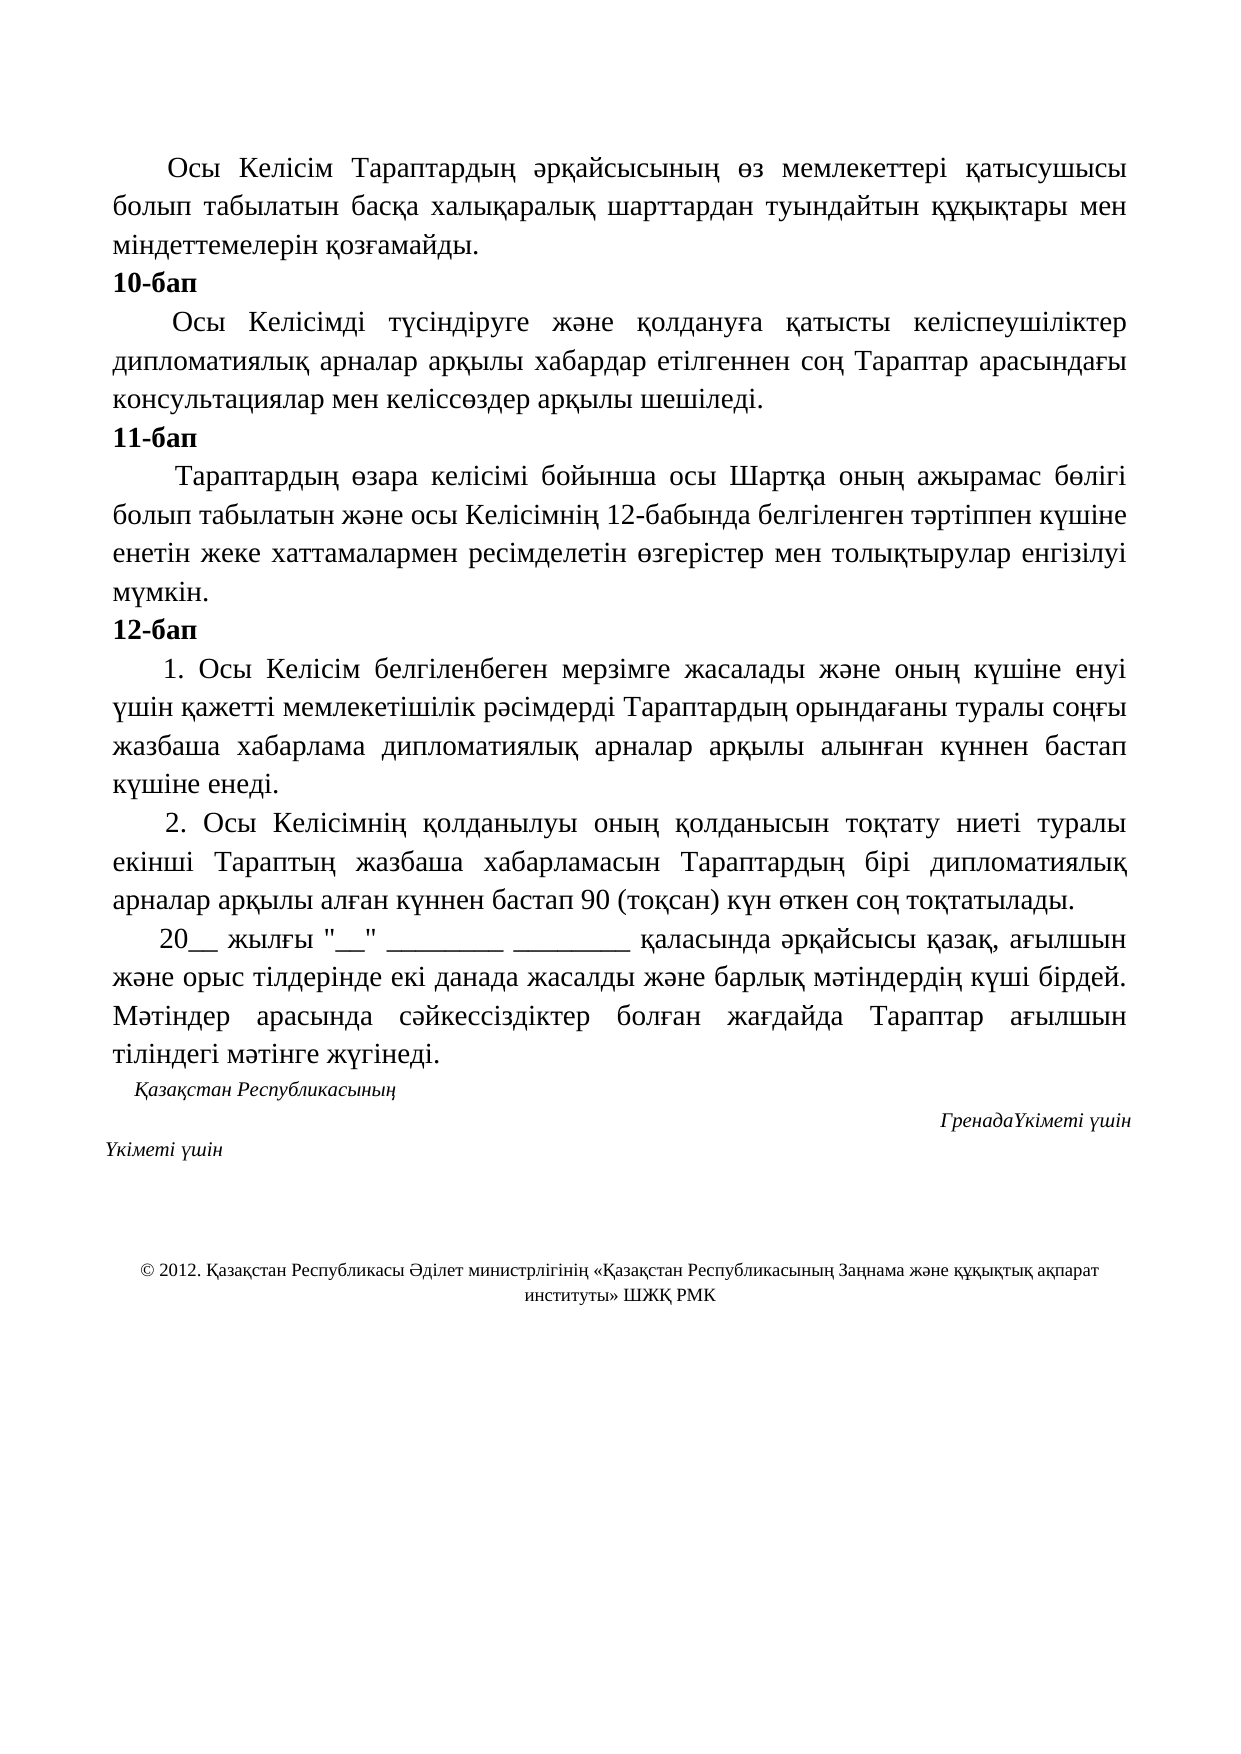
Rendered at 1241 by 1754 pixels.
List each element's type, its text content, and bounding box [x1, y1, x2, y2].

text 10-бап [112, 266, 1128, 299]
table_header ГренадаҮкіметі үшін [939, 1075, 1240, 1168]
text 1. Осы Келісім белгіленбеген мерзімге жасалады және оның күшіне енуі үшін қажетті мемлекетішілік рәсімдерді Тараптардың орындағаны туралы соңғы жазбаша хабарлама дипломатиялық арналар арқылы алынған күннен бастап күшіне енеді. [112, 651, 1128, 800]
text 2. Осы Келісімнің қолданылуы оның қолданысын тоқтату ниеті туралы екінші Тараптың жазбаша хабарламасын Тараптардың бірі дипломатиялық арналар арқылы алған күннен бастап 90 (тоқсан) күн өткен соң тоқтатылады. [112, 805, 1128, 916]
text 20__ жылғы "__" ________ ________ қаласында әрқайсысы қазақ, ағылшын және орыс тілдерінде екі данада жасалды және барлық мәтіндердің күші бірдей. Мәтіндер арасында сәйкессіздіктер болған жағдайда Тараптар ағылшын тіліндегі мәтінге жүгінеді. [112, 921, 1128, 1070]
text Осы Келісімді түсіндіруге және қолдануға қатысты келіспеушіліктер дипломатиялық арналар арқылы хабардар етілгеннен соң Тараптар арасындағы консультациялар мен келіссөздер арқылы шешіледі. [112, 304, 1128, 415]
table_header Қазақстан Республикасының Үкіметі үшін [101, 1075, 939, 1168]
text Осы Келісім Тараптардың әрқайсысының өз мемлекеттері қатысушысы болып табылатын басқа халықаралық шарттардан туындайтын құқықтары мен міндеттемелерін қозғамайды. [112, 150, 1128, 261]
text Тараптардың өзара келісімі бойынша осы Шартқа оның ажырамас бөлігі болып табылатын және осы Келісімнің 12-бабында белгіленген тәртіппен күшіне енетін жеке хаттамалармен ресімделетін өзгерістер мен толықтырулар енгізілуі мүмкін. [112, 458, 1128, 607]
text 11-бап [112, 420, 1128, 453]
text 12-бап [112, 612, 1128, 646]
text © 2012. Қазақстан Республикасы Әділет министрлігінің «Қазақстан Республикасының Заңнама және құқықтық ақпарат институты» ШЖҚ РМК [112, 1259, 1128, 1305]
